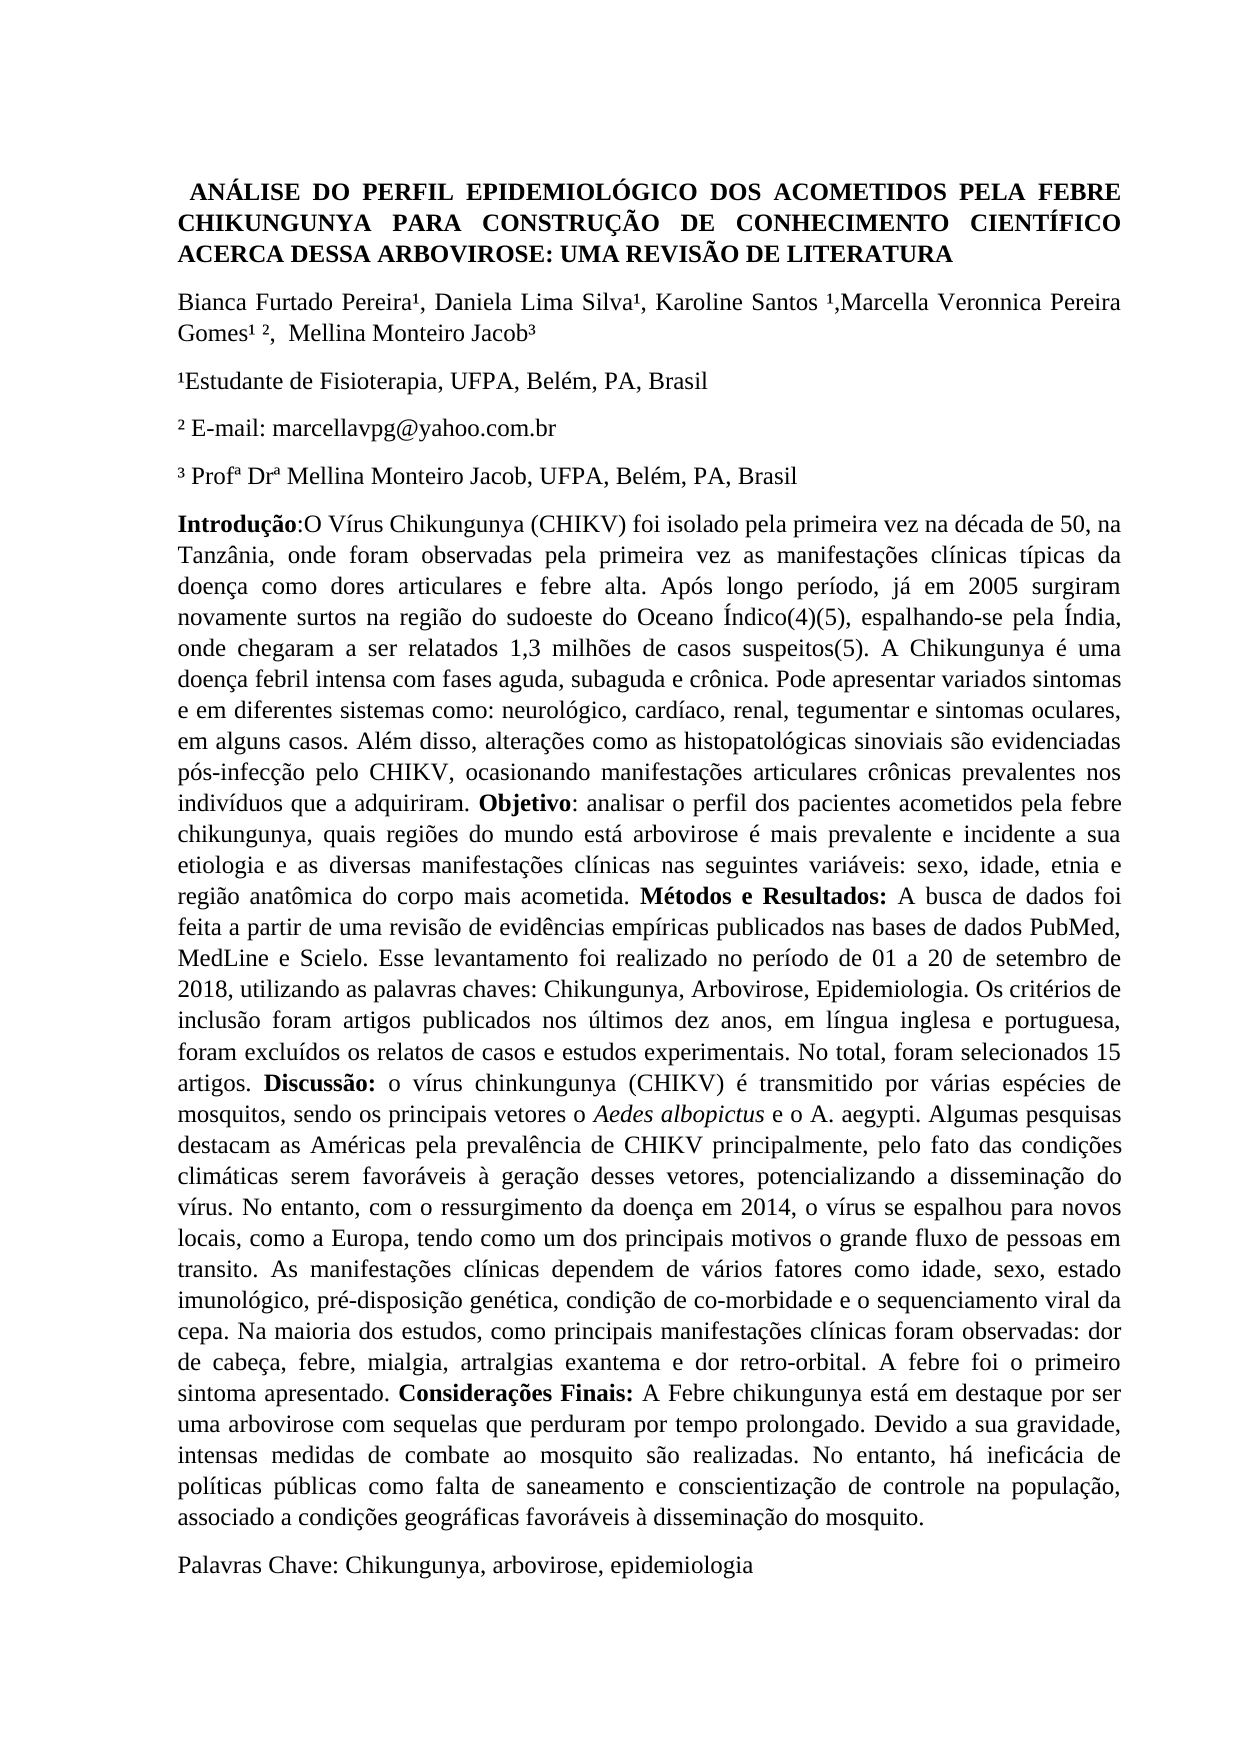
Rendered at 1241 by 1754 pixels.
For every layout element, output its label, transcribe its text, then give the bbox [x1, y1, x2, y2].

text Palavras Chave: Chikungunya, arbovirose, epidemiologia [177, 1550, 1122, 1579]
text Bianca Furtado Pereira¹, Daniela Lima Silva¹, Karoline Santos ¹,Marcella Veronnica Pereira Gomes¹ ², Mellina Monteiro Jacob³ [177, 287, 1122, 347]
text ¹Estudante de Fisioterapia, UFPA, Belém, PA, Brasil [177, 366, 1122, 394]
text Introdução:O Vírus Chikungunya (CHIKV) foi isolado pela primeira vez na década de 50, na Tanzânia, onde foram observadas pela primeira vez as manifestações clínicas típicas da doença como dores articulares e febre alta. Após longo período, já em 2005 surgiram novamente surtos na região do sudoeste do Oceano Índico(4)(5), espalhando-se pela Índia, onde chegaram a ser relatados 1,3 milhões de casos suspeitos(5). A Chikungunya é uma doença febril intensa com fases aguda, subaguda e crônica. Pode apresentar variados sintomas e em diferentes sistemas como: neurológico, cardíaco, renal, tegumentar e sintomas oculares, em alguns casos. Além disso, alterações como as histopatológicas sinoviais são evidenciadas pós-infecção pelo CHIKV, ocasionando manifestações articulares crônicas prevalentes nos indivíduos que a adquiriram. Objetivo: analisar o perfil dos pacientes acometidos pela febre chikungunya, quais regiões do mundo está arbovirose é mais prevalente e incidente a sua etiologia e as diversas manifestações clínicas nas seguintes variáveis: sexo, idade, etnia e região anatômica do corpo mais acometida. Métodos e Resultados: A busca de dados foi feita a partir de uma revisão de evidências empíricas publicados nas bases de dados PubMed, MedLine e Scielo. Esse levantamento foi realizado no período de 01 a 20 de setembro de 2018, utilizando as palavras chaves: Chikungunya, Arbovirose, Epidemiologia. Os critérios de inclusão foram artigos publicados nos últimos dez anos, em língua inglesa e portuguesa, foram excluídos os relatos de casos e estudos experimentais. No total, foram selecionados 15 artigos. Discussão: o vírus chinkungunya (CHIKV) é transmitido por várias espécies de mosquitos, sendo os principais vetores o Aedes albopictus e o A. aegypti. Algumas pesquisas destacam as Américas pela prevalência de CHIKV principalmente, pelo fato das condições climáticas serem favoráveis à geração desses vetores, potencializando a disseminação do vírus. No entanto, com o ressurgimento da doença em 2014, o vírus se espalhou para novos locais, como a Europa, tendo como um dos principais motivos o grande fluxo de pessoas em transito. As manifestações clínicas dependem de vários fatores como idade, sexo, estado imunológico, pré-disposição genética, condição de co-morbidade e o sequenciamento viral da cepa. Na maioria dos estudos, como principais manifestações clínicas foram observadas: dor de cabeça, febre, mialgia, artralgias exantema e dor retro-orbital. A febre foi o primeiro sintoma apresentado. Considerações Finais: A Febre chikungunya está em destaque por ser uma arbovirose com sequelas que perduram por tempo prolongado. Devido a sua gravidade, intensas medidas de combate ao mosquito são realizadas. No entanto, há ineficácia de políticas públicas como falta de saneamento e conscientização de controle na população, associado a condições geográficas favoráveis à disseminação do mosquito. [177, 509, 1122, 1531]
text ANÁLISE DO PERFIL EPIDEMIOLÓGICO DOS ACOMETIDOS PELA FEBRE CHIKUNGUNYA PARA CONSTRUÇÃO DE CONHECIMENTO CIENTÍFICO ACERCA DESSA ARBOVIROSE: UMA REVISÃO DE LITERATURA [177, 177, 1122, 268]
text ² E-mail: marcellavpg@yahoo.com.br [177, 413, 1122, 442]
text ³ Profª Drª Mellina Monteiro Jacob, UFPA, Belém, PA, Brasil [177, 461, 1122, 490]
